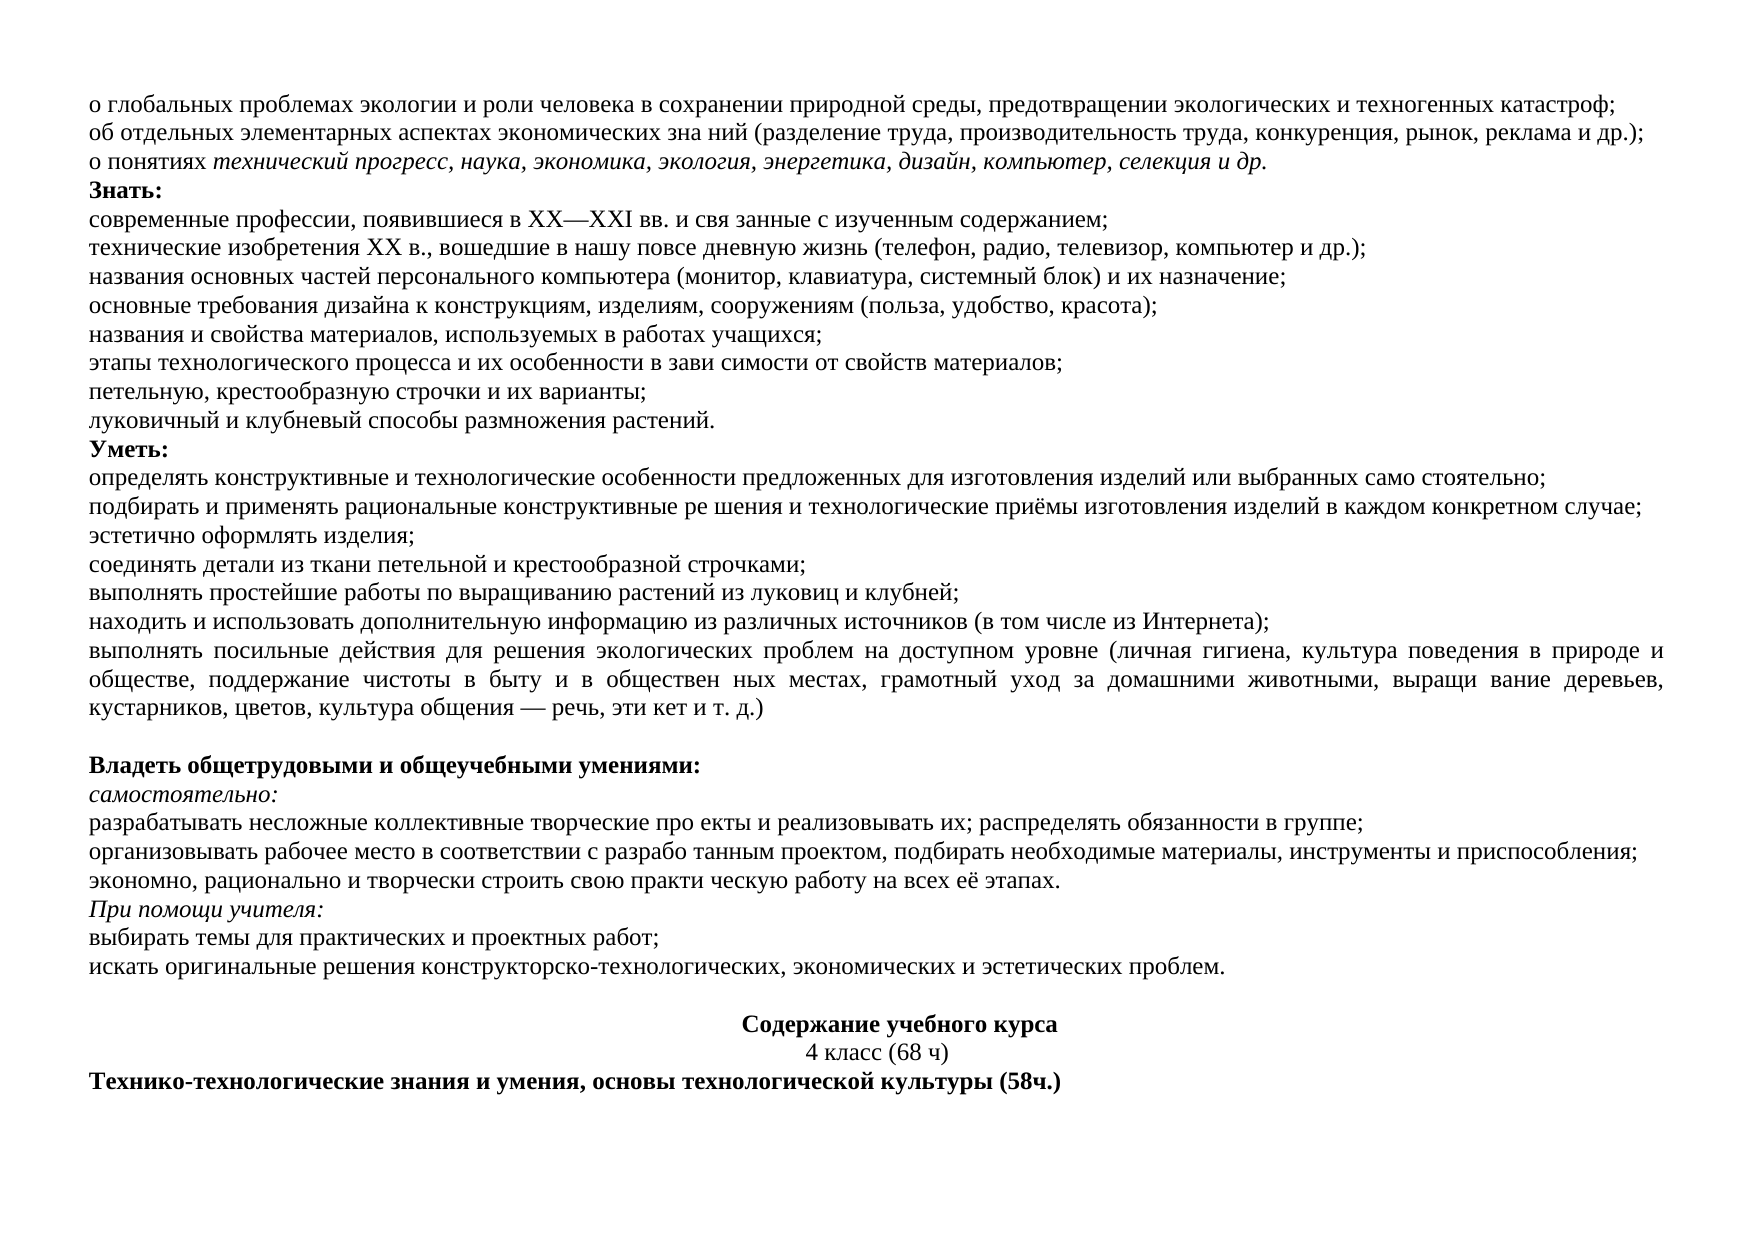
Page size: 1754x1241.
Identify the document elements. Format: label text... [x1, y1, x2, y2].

text Владеть общетрудовыми и общеучебными умениями: [89, 750, 1665, 779]
text об отдельных элементарных аспектах экономических зна ний (разделение труда, производительность труда, конкуренция, рынок, реклама и др.); [89, 117, 1665, 146]
text о понятиях технический прогресс, наука, экономика, экология, энергетика, дизайн, компьютер, селекция и др. [89, 146, 1665, 175]
text выполнять посильные действия для решения экологических проблем на доступном уровне (личная гигиена, культура поведения в природе и обществе, поддержание чистоты в быту и в обществен ных местах, грамотный уход за домашними животными, выращи вание деревьев, кустарников, цветов, культура общения — речь, эти кет и т. д.) [89, 635, 1665, 721]
text этапы технологического процесса и их особенности в зави симости от свойств материалов; [89, 347, 1665, 376]
text основные требования дизайна к конструкциям, изделиям, сооружениям (польза, удобство, красота); [89, 290, 1665, 319]
text петельную, крестообразную строчки и их варианты; [89, 376, 1665, 405]
text подбирать и применять рациональные конструктивные ре шения и технологические приёмы изготовления изделий в каждом конкретном случае; [89, 491, 1665, 520]
text Технико-технологические знания и умения, основы технологической культуры (58ч.) [89, 1066, 1665, 1095]
text о глобальных проблемах экологии и роли человека в сохранении природной среды, предотвращении экологических и техногенных катастроф; [89, 89, 1665, 117]
text выбирать темы для практических и проектных работ; [89, 922, 1665, 951]
text 4 класс (68 ч) [89, 1037, 1665, 1066]
text При помощи учителя: [89, 894, 1665, 922]
text технические изобретения XX в., вошедшие в нашу повсе дневную жизнь (телефон, радио, телевизор, компьютер и др.); [89, 232, 1665, 261]
text искать оригинальные решения конструкторско-технологических, экономических и эстетических проблем. [89, 951, 1665, 980]
text выполнять простейшие работы по выращиванию растений из луковиц и клубней; [89, 577, 1665, 606]
text определять конструктивные и технологические особенности предложенных для изготовления изделий или выбранных само стоятельно; [89, 462, 1665, 491]
text названия и свойства материалов, используемых в работах учащихся; [89, 319, 1665, 347]
text Знать: [89, 175, 1665, 204]
text экономно, рационально и творчески строить свою практи ческую работу на всех её этапах. [89, 865, 1665, 894]
text названия основных частей персонального компьютера (монитор, клавиатура, системный блок) и их назначение; [89, 261, 1665, 290]
text разрабатывать несложные коллективные творческие про екты и реализовывать их; распределять обязанности в группе; [89, 807, 1665, 836]
text эстетично оформлять изделия; [89, 520, 1665, 549]
text современные профессии, появившиеся в XX—XXI вв. и свя занные с изученным содержанием; [89, 204, 1665, 232]
subtitle Содержание учебного курса [89, 1009, 1665, 1037]
text организовывать рабочее место в соответствии с разрабо танным проектом, подбирать необходимые материалы, инструменты и приспособления; [89, 836, 1665, 865]
text Уметь: [89, 434, 1665, 462]
text соединять детали из ткани петельной и крестообразной строчками; [89, 549, 1665, 577]
text самостоятельно: [89, 779, 1665, 807]
text луковичный и клубневый способы размножения растений. [89, 405, 1665, 434]
text находить и использовать дополнительную информацию из различных источников (в том числе из Интернета); [89, 606, 1665, 635]
